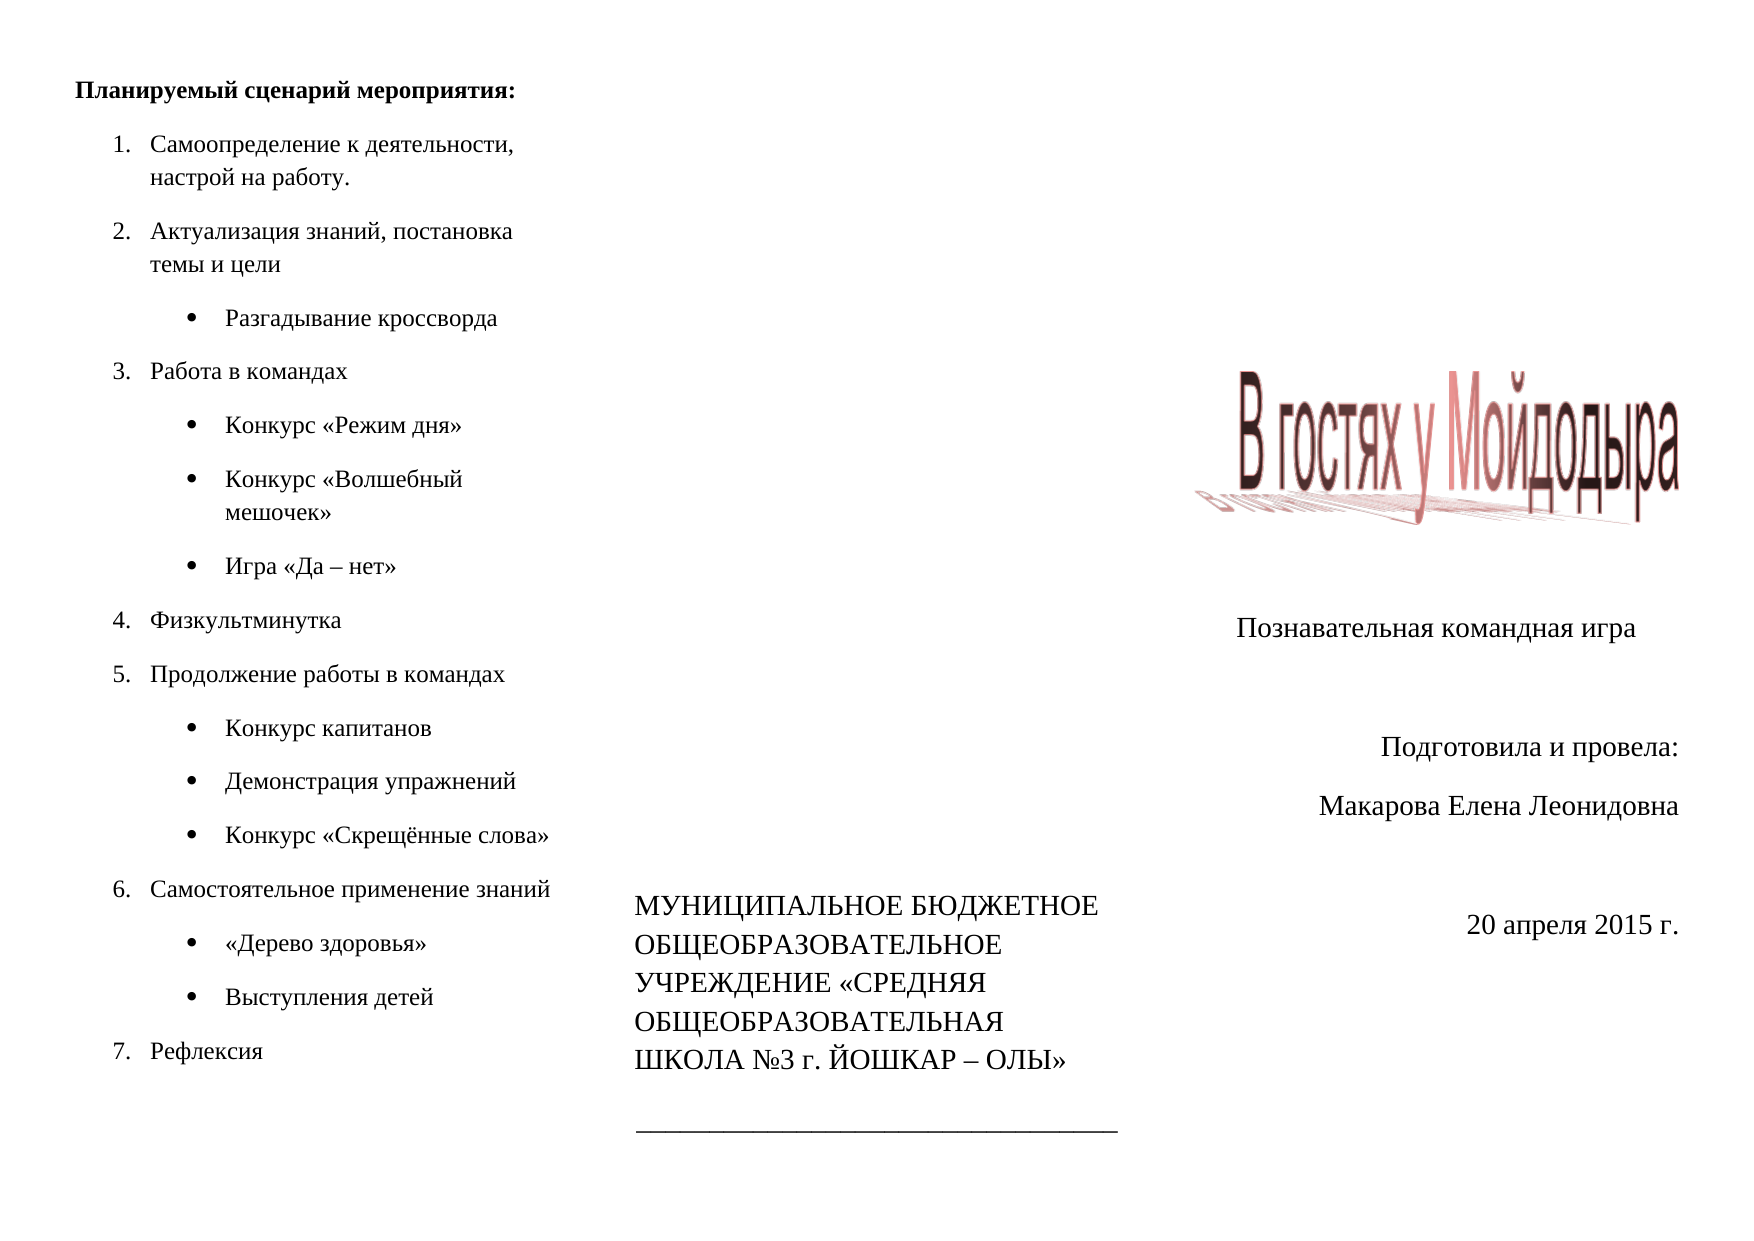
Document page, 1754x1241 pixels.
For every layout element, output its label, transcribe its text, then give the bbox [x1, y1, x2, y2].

text Подготовила и провела: [1193, 729, 1679, 763]
list Самоопределение к деятельности, настрой на работу. [112, 129, 560, 191]
list Выступления детей [187, 982, 560, 1011]
list Самостоятельное применение знаний [112, 874, 560, 903]
picture [1193, 371, 1680, 525]
text Макарова Елена Леонидовна [1193, 788, 1679, 822]
list Физкультминутка [112, 605, 560, 634]
text МУНИЦИПАЛЬНОЕ БЮДЖЕТНОЕ ОБЩЕОБРАЗОВАТЕЛЬНОЕ УЧРЕЖДЕНИЕ «СРЕДНЯЯ ОБЩЕОБРАЗОВАТЕЛЬНАЯ ШКОЛА №3 г. ЙОШКАР – ОЛЫ» [634, 888, 1119, 1076]
text Познавательная командная игра [1193, 610, 1679, 644]
list Рефлексия [112, 1036, 560, 1064]
text 20 апреля 2015 г. [1193, 907, 1679, 941]
text Планируемый сценарий мероприятия: [75, 75, 560, 104]
list «Дерево здоровья» [187, 928, 560, 957]
list Актуализация знаний, постановка темы и цели [112, 216, 560, 277]
list Работа в командах [112, 356, 560, 385]
list Конкурс капитанов [187, 713, 560, 741]
list Конкурс «Режим дня» [187, 410, 560, 439]
list Конкурс «Волшебный мешочек» [187, 464, 560, 526]
list Продолжение работы в командах [112, 659, 560, 687]
list Демонстрация упражнений [187, 766, 560, 795]
list Разгадывание кроссворда [187, 303, 560, 331]
text _________________________________ [634, 1102, 1119, 1135]
list Конкурс «Скрещённые слова» [187, 820, 560, 849]
list Игра «Да – нет» [187, 551, 560, 580]
